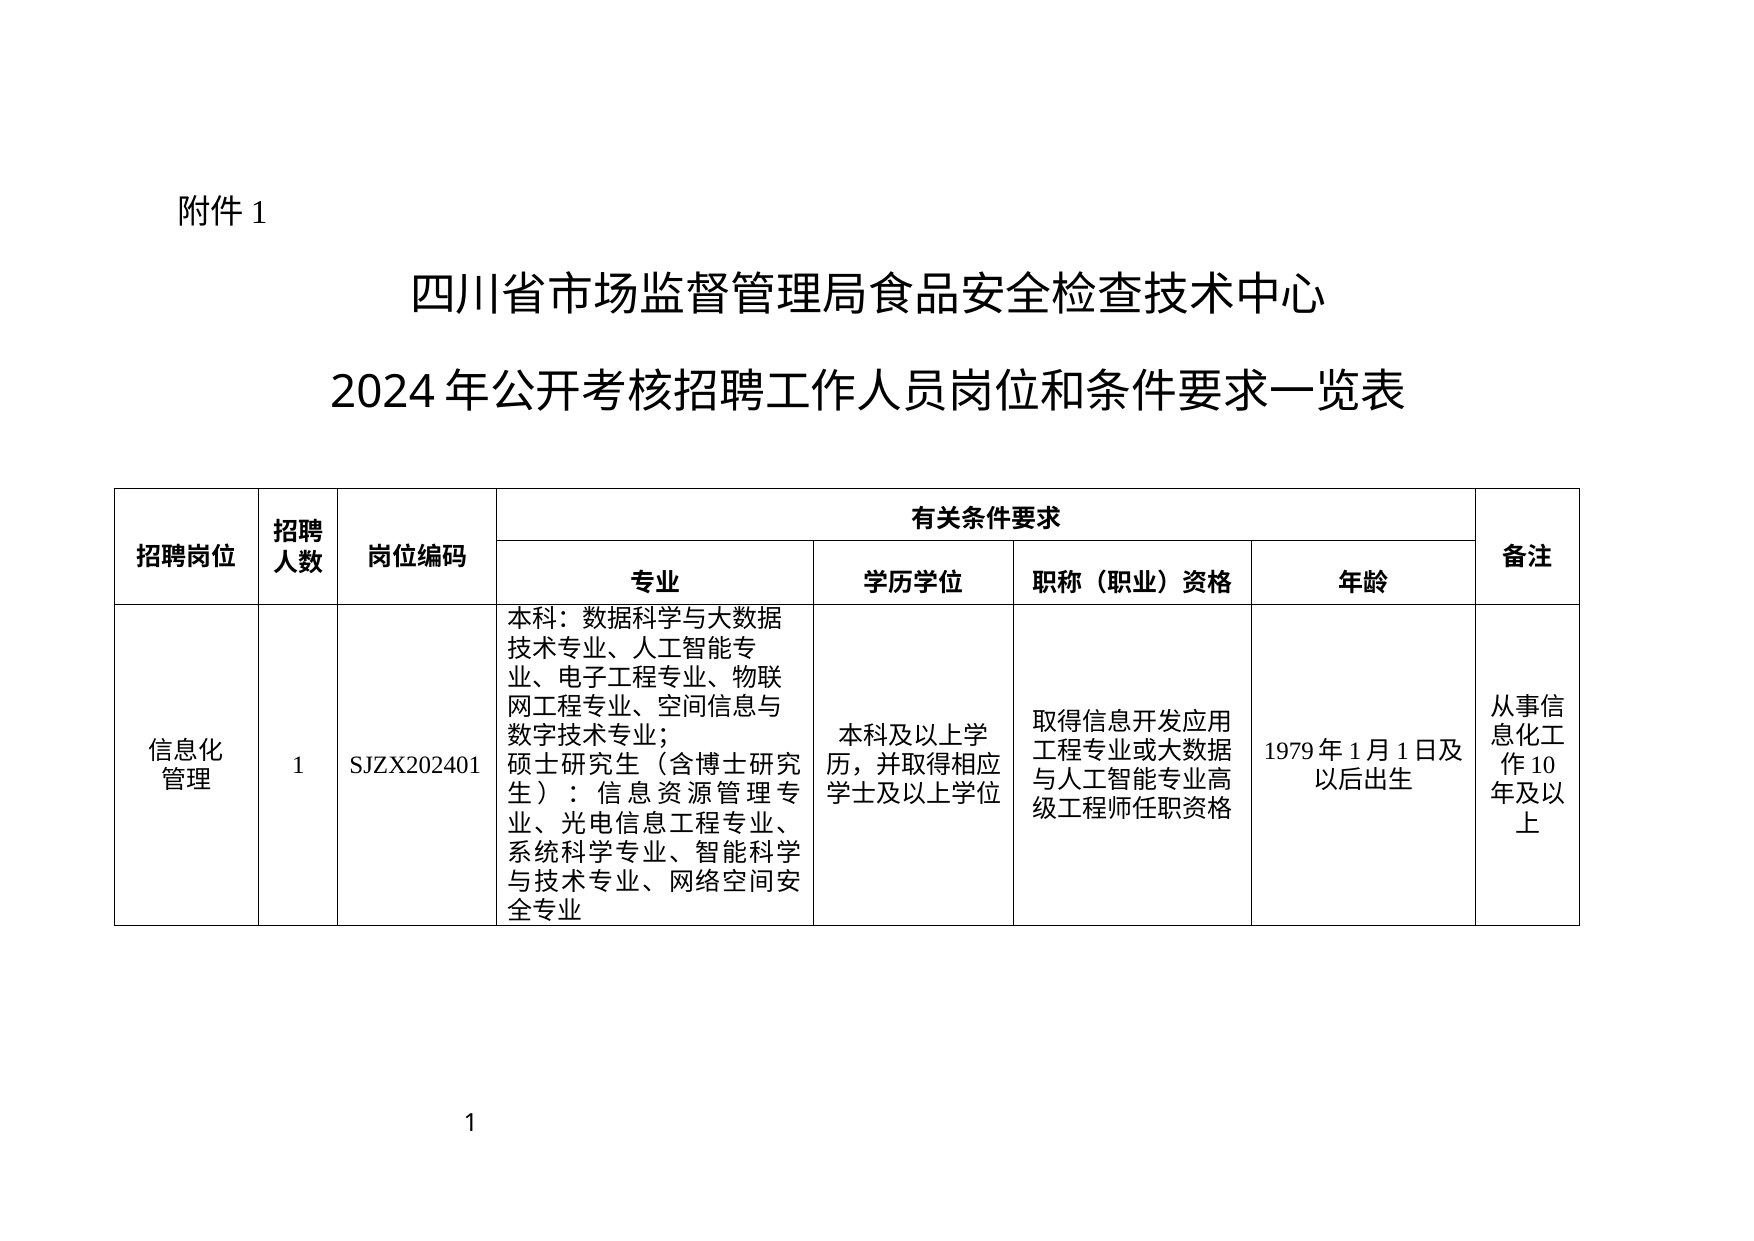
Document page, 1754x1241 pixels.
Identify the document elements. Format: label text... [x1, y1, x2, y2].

table_cell 专业 [497, 541, 813, 603]
table_header 招聘岗位 [115, 489, 258, 603]
table_header 备注 [1476, 489, 1579, 603]
table_cell 1 [259, 605, 337, 925]
table_cell 信息化 管理 [115, 605, 258, 925]
table_header 岗位编码 [338, 489, 496, 603]
table_cell SJZX202401 [338, 605, 496, 925]
text 四川省市场监督管理局食品安全检查技术中心 [177, 242, 1559, 339]
table_header 有关条件要求 [497, 489, 1475, 540]
table_cell 1979年1月1日及以后出生 [1252, 605, 1475, 925]
table_cell 本科及以上学历，并取得相应学士及以上学位 [814, 605, 1013, 925]
table_cell 本科：数据科学与大数据技术专业、人工智能专业、电子工程专业、物联网工程专业、空间信息与数字技术专业； 硕士研究生（含博士研究生）：信息资源管理专业、光电信息工程专业、系统科学专业、智能科学与技术专业、网络空间安全专业 [497, 605, 813, 925]
text 附件1 [177, 177, 1559, 242]
table_cell 从事信息化工作10年及以上 [1476, 605, 1579, 925]
table_cell 职称（职业）资格 [1014, 541, 1251, 603]
table_cell 取得信息开发应用工程专业或大数据与人工智能专业高级工程师任职资格 [1014, 605, 1251, 925]
table_header 招聘 人数 [259, 489, 337, 603]
table_cell 年龄 [1252, 541, 1475, 603]
table_cell 学历学位 [814, 541, 1013, 603]
text 2024年公开考核招聘工作人员岗位和条件要求一览表 [177, 339, 1559, 437]
